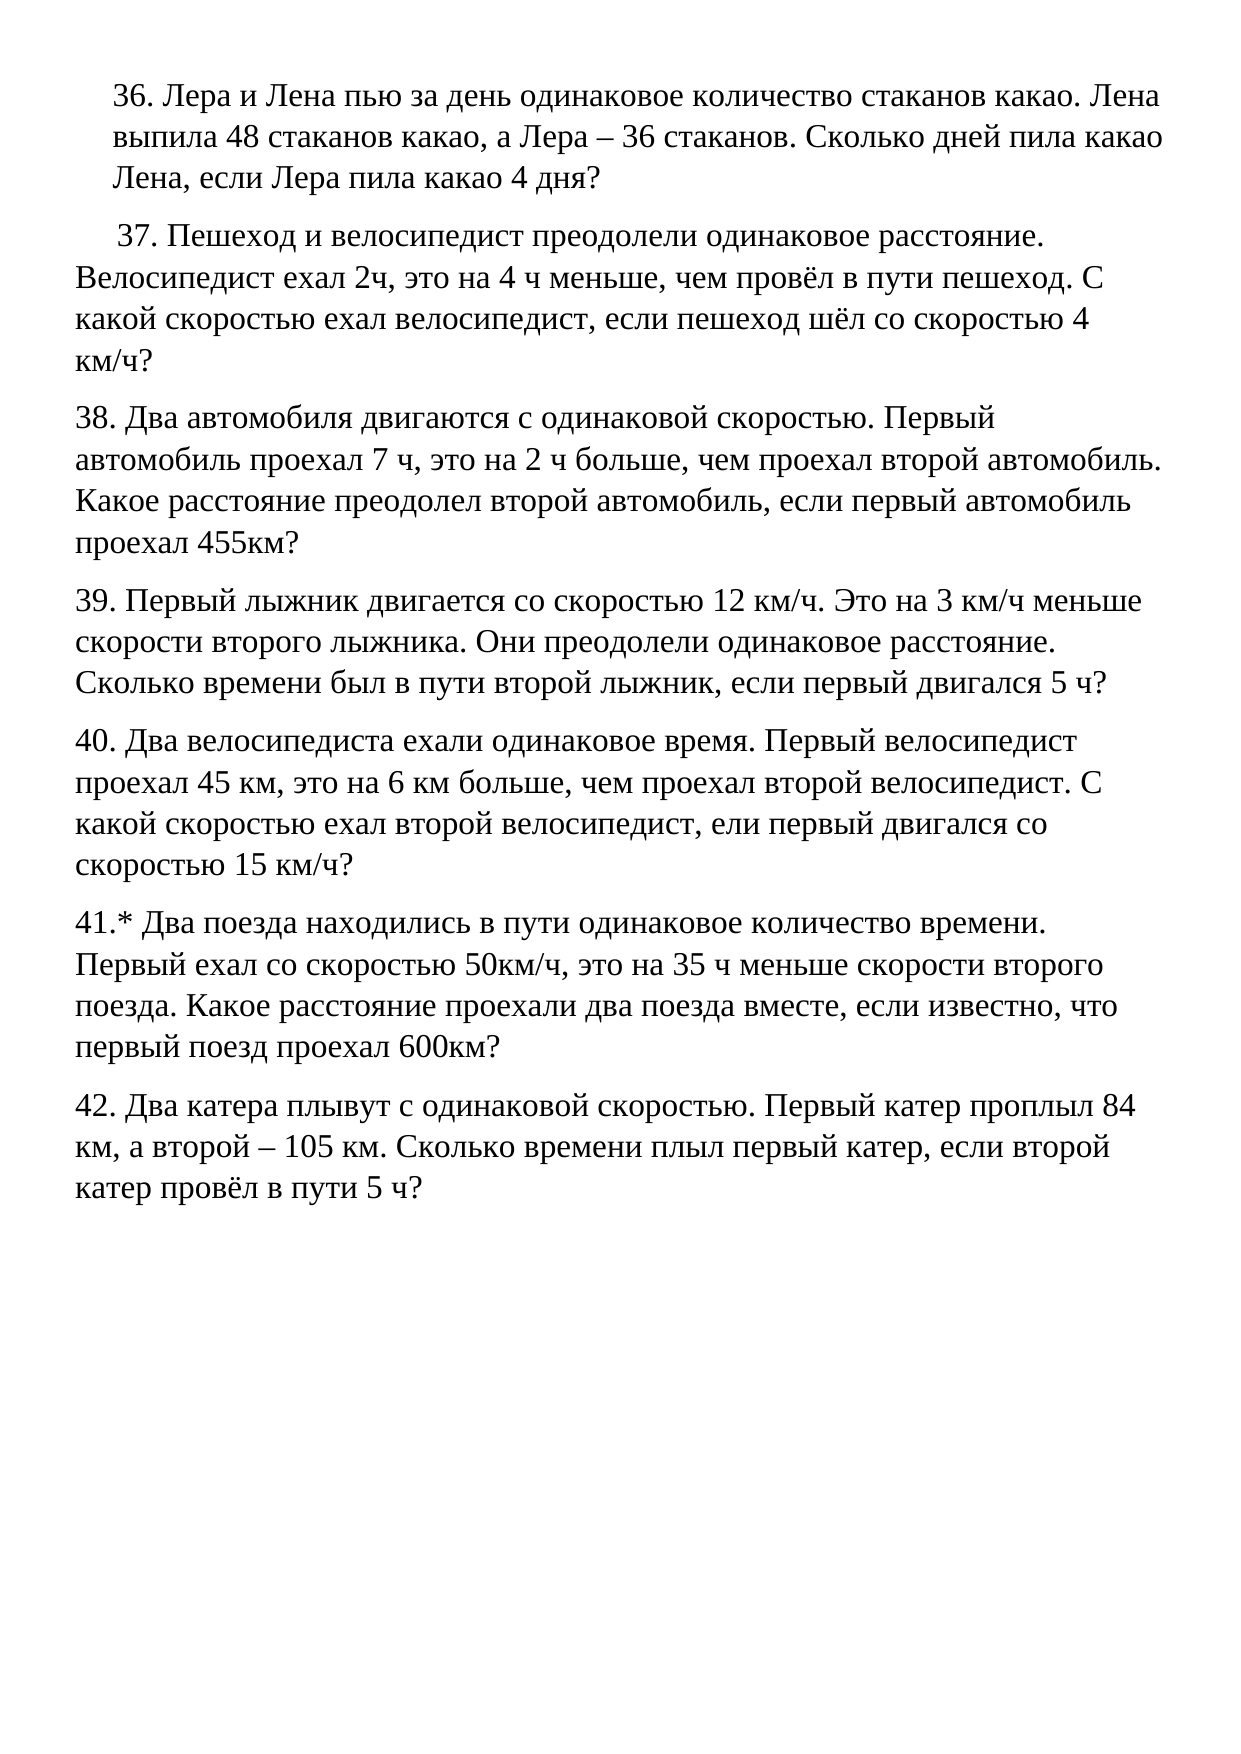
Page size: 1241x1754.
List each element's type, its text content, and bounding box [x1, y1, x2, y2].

text 37. Пешеход и велосипедист преодолели одинаковое расстояние. Велосипедист ехал 2ч, это на 4 ч меньше, чем провёл в пути пешеход. С какой скоростью ехал велосипедист, если пешеход шёл со скоростью 4 км/ч? [75, 216, 1165, 378]
text 38. Два автомобиля двигаются с одинаковой скоростью. Первый автомобиль проехал 7 ч, это на 2 ч больше, чем проехал второй автомобиль. Какое расстояние преодолел второй автомобиль, если первый автомобиль проехал 455км? [75, 398, 1165, 560]
text 39. Первый лыжник двигается со скоростью 12 км/ч. Это на 3 км/ч меньше скорости второго лыжника. Они преодолели одинаковое расстояние. Сколько времени был в пути второй лыжник, если первый двигался 5 ч? [75, 580, 1165, 701]
text 42. Два катера плывут с одинаковой скоростью. Первый катер проплыл 84 км, а второй – 105 км. Сколько времени плыл первый катер, если второй катер провёл в пути 5 ч? [75, 1085, 1165, 1206]
text 36. Лера и Лена пью за день одинаковое количество стаканов какао. Лена выпила 48 стаканов какао, а Лера – 36 стаканов. Сколько дней пила какао Лена, если Лера пила какао 4 дня? [112, 75, 1165, 196]
text 40. Два велосипедиста ехали одинаковое время. Первый велосипедист проехал 45 км, это на 6 км больше, чем проехал второй велосипедист. С какой скоростью ехал второй велосипедист, ели первый двигался со скоростью 15 км/ч? [75, 721, 1165, 883]
text 41.* Два поезда находились в пути одинаковое количество времени. Первый ехал со скоростью 50км/ч, это на 35 ч меньше скорости второго поезда. Какое расстояние проехали два поезда вместе, если известно, что первый поезд проехал 600км? [75, 903, 1165, 1065]
